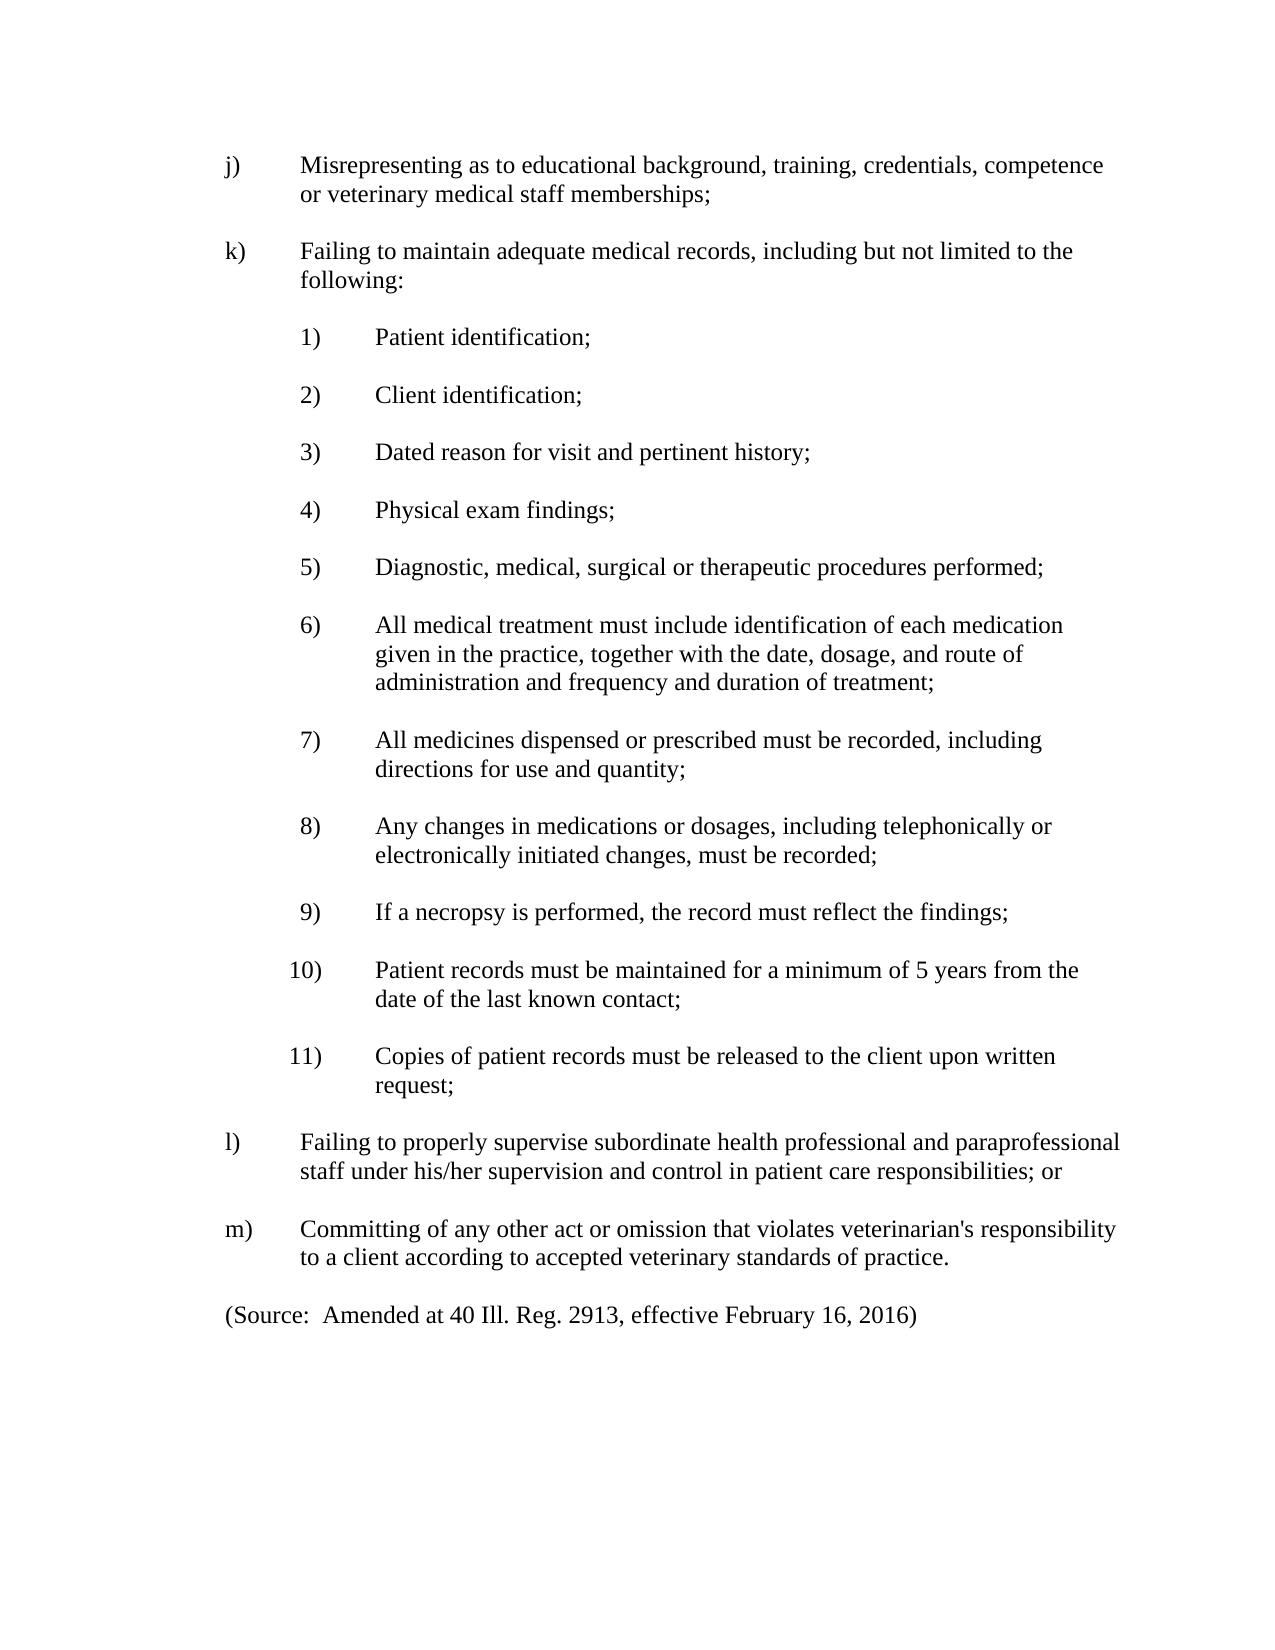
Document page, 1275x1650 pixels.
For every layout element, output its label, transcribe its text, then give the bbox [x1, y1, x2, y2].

text 5) Diagnostic, medical, surgical or therapeutic procedures performed; [300, 552, 1125, 581]
text 9) If a necropsy is performed, the record must reflect the findings; [300, 897, 1125, 926]
text k) Failing to maintain adequate medical records, including but not limited to the following: [225, 236, 1125, 294]
text 3) Dated reason for visit and pertinent history; [300, 437, 1125, 466]
text 1) Patient identification; [300, 322, 1125, 351]
text (Source: Amended at 40 Ill. Reg. 2913, effective February 16, 2016) [225, 1300, 1125, 1329]
text 11) Copies of patient records must be released to the client upon written request; [289, 1041, 1125, 1099]
text 2) Client identification; [300, 380, 1125, 409]
text 6) All medical treatment must include identification of each medication given in the practice, together with the date, dosage, and route of administration and frequency and duration of treatment; [300, 610, 1125, 696]
text m) Committing of any other act or omission that violates veterinarian's responsibility to a client according to accepted veterinary standards of practice. [225, 1214, 1125, 1271]
text j) Misrepresenting as to educational background, training, credentials, competence or veterinary medical staff memberships; [225, 150, 1125, 207]
text 10) Patient records must be maintained for a minimum of 5 years from the date of the last known contact; [289, 955, 1125, 1012]
text l) Failing to properly supervise subordinate health professional and paraprofessional staff under his/her supervision and control in patient care responsibilities; or [225, 1127, 1125, 1185]
text 4) Physical exam findings; [300, 495, 1125, 524]
text 8) Any changes in medications or dosages, including telephonically or electronically initiated changes, must be recorded; [300, 811, 1125, 869]
text 7) All medicines dispensed or prescribed must be recorded, including directions for use and quantity; [300, 725, 1125, 782]
